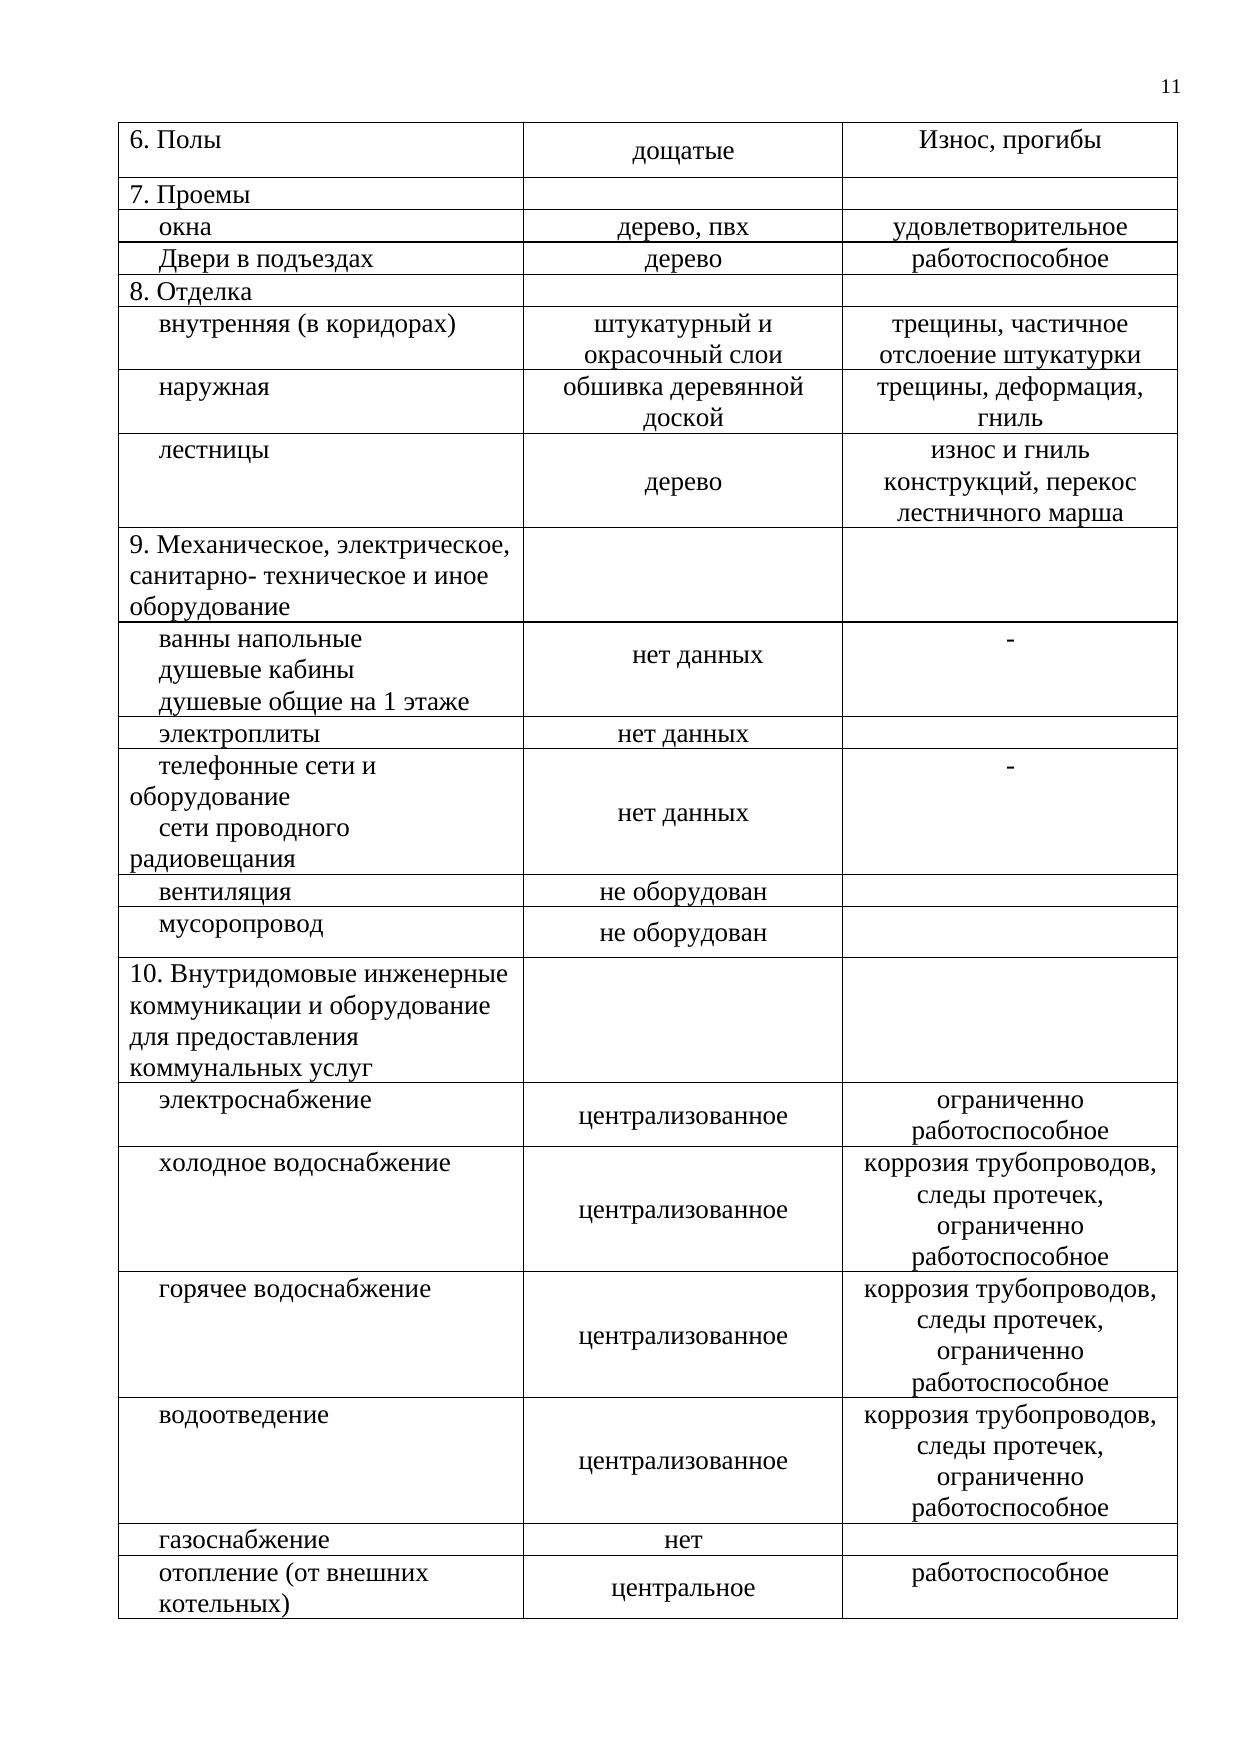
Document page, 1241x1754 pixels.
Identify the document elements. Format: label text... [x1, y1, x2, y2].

table_cell работоспособное [843, 1556, 1177, 1618]
table_cell 7. Проемы [119, 178, 523, 209]
table_cell лестницы [119, 434, 523, 527]
table_cell работоспособное [843, 243, 1177, 274]
table_cell мусоропровод [119, 907, 523, 957]
table_cell 10. Внутридомовые инженерные коммуникации и оборудование для предоставления коммунальных услуг [119, 958, 523, 1082]
table_cell 9. Механическое, электрическое, санитарно- техническое и иное оборудование [119, 528, 523, 621]
table_cell [843, 275, 1177, 306]
table_cell нет данных [524, 623, 842, 716]
table_cell холодное водоснабжение [119, 1147, 523, 1271]
table_cell не оборудован [524, 875, 842, 906]
table_cell [843, 958, 1177, 1082]
table_cell [843, 875, 1177, 906]
table_cell [843, 717, 1177, 748]
table_cell дерево, пвх [524, 210, 842, 241]
table_cell нет [524, 1524, 842, 1554]
table_cell коррозия трубопроводов, следы протечек, ограниченно работоспособное [843, 1398, 1177, 1522]
table_cell горячее водоснабжение [119, 1272, 523, 1397]
table_cell ванны напольные душевые кабины душевые общие на 1 этаже [119, 623, 523, 716]
table_cell Износ, прогибы [843, 123, 1177, 177]
table_cell трещины, частичное отслоение штукатурки [843, 307, 1177, 369]
table_cell [524, 958, 842, 1082]
table_cell ограниченно работоспособное [843, 1083, 1177, 1146]
table_cell наружная [119, 370, 523, 432]
table_cell 8. Отделка [119, 275, 523, 306]
table_cell водоотведение [119, 1398, 523, 1522]
table_cell нет данных [524, 717, 842, 748]
table_cell дерево [524, 434, 842, 527]
table_cell обшивка деревянной доской [524, 370, 842, 432]
table_cell электроснабжение [119, 1083, 523, 1146]
table_cell 6. Полы [119, 123, 523, 177]
table_cell [524, 178, 842, 209]
table_cell [843, 1524, 1177, 1554]
table_cell централизованное [524, 1272, 842, 1397]
table_cell - [843, 623, 1177, 716]
table_cell электроплиты [119, 717, 523, 748]
table_cell телефонные сети и оборудование сети проводного радиовещания [119, 749, 523, 874]
table_cell газоснабжение [119, 1524, 523, 1554]
table_cell [524, 275, 842, 306]
table_cell [843, 178, 1177, 209]
table_cell централизованное [524, 1398, 842, 1522]
table_cell Двери в подъездах [119, 243, 523, 274]
table_cell удовлетворительное [843, 210, 1177, 241]
table_cell вентиляция [119, 875, 523, 906]
table_cell дерево [524, 243, 842, 274]
table_cell [843, 528, 1177, 621]
table_cell трещины, деформация, гниль [843, 370, 1177, 432]
table_cell износ и гниль конструкций, перекос лестничного марша [843, 434, 1177, 527]
table_cell отопление (от внешних котельных) [119, 1556, 523, 1618]
table_cell [843, 907, 1177, 957]
table_cell нет данных [524, 749, 842, 874]
table_cell дощатые [524, 123, 842, 177]
table_cell централизованное [524, 1083, 842, 1146]
table_cell не оборудован [524, 907, 842, 957]
table_cell [524, 528, 842, 621]
table_cell коррозия трубопроводов, следы протечек, ограниченно работоспособное [843, 1147, 1177, 1271]
table_cell штукатурный и окрасочный слои [524, 307, 842, 369]
table_cell окна [119, 210, 523, 241]
table_cell - [843, 749, 1177, 874]
table_cell централизованное [524, 1147, 842, 1271]
table_cell коррозия трубопроводов, следы протечек, ограниченно работоспособное [843, 1272, 1177, 1397]
table_cell внутренняя (в коридорах) [119, 307, 523, 369]
table_cell центральное [524, 1556, 842, 1618]
